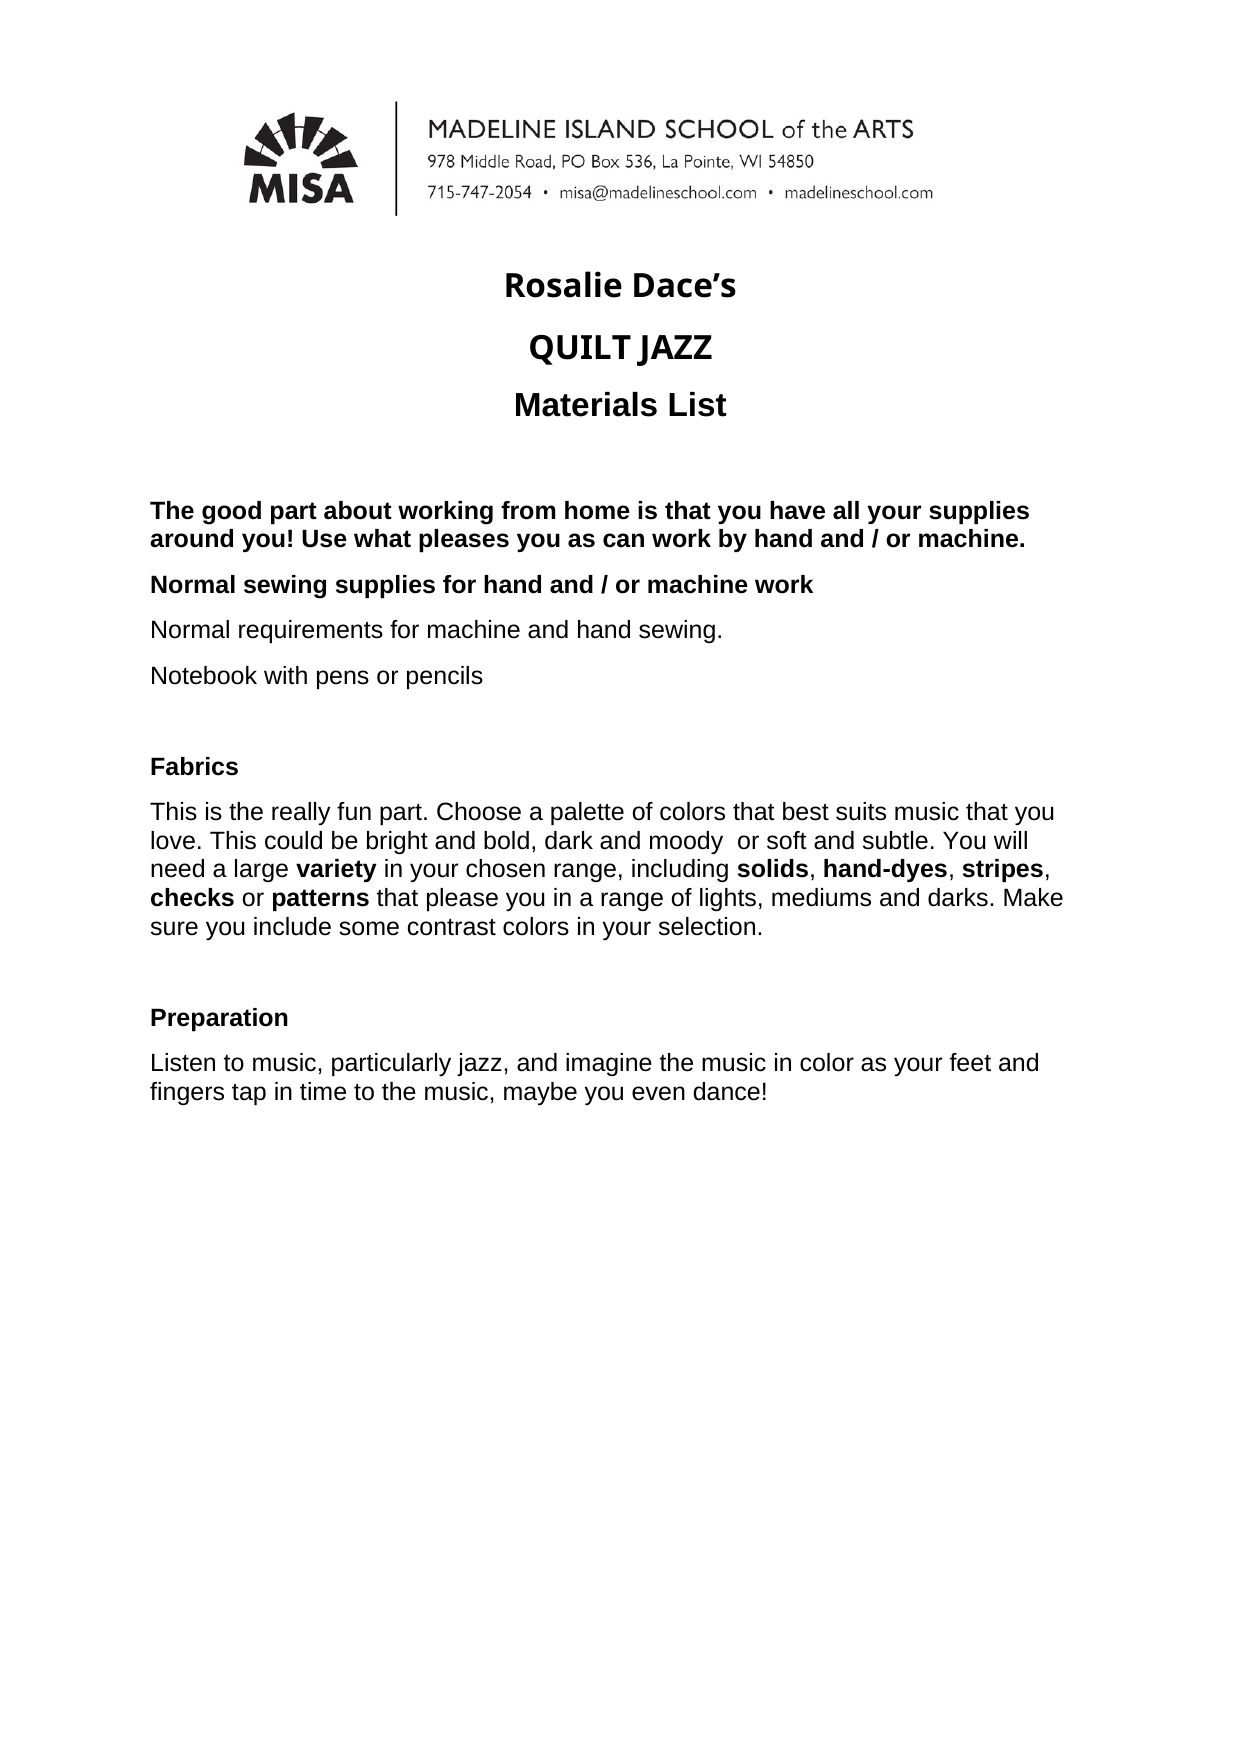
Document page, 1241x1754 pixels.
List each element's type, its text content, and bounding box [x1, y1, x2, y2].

picture [150, 73, 1091, 241]
text Normal sewing supplies for hand and / or machine work [150, 570, 1090, 599]
text Fabrics [150, 752, 1090, 780]
text Notebook with pens or pencils [150, 661, 1090, 689]
text Listen to music, particularly jazz, and imagine the music in color as your feet and fingers tap in time to the music, maybe you even dance! [150, 1048, 1090, 1106]
text Materials List [150, 386, 1090, 424]
text The good part about working from home is that you have all your supplies around you! Use what pleases you as can work by hand and / or machine. [150, 496, 1090, 553]
text This is the really fun part. Choose a palette of colors that best suits music that you love. This could be bright and bold, dark and moody or soft and subtle. You will need a large variety in your chosen range, including solids, hand-dyes, stripes, checks or patterns that please you in a range of lights, mediums and darks. Make sure you include some contrast colors in your selection. [150, 797, 1090, 941]
text Normal requirements for machine and hand sewing. [150, 615, 1090, 644]
text Rosalie Dace’s [150, 261, 1090, 307]
text Preparation [150, 1003, 1090, 1032]
text QUILT JAZZ [150, 323, 1090, 369]
